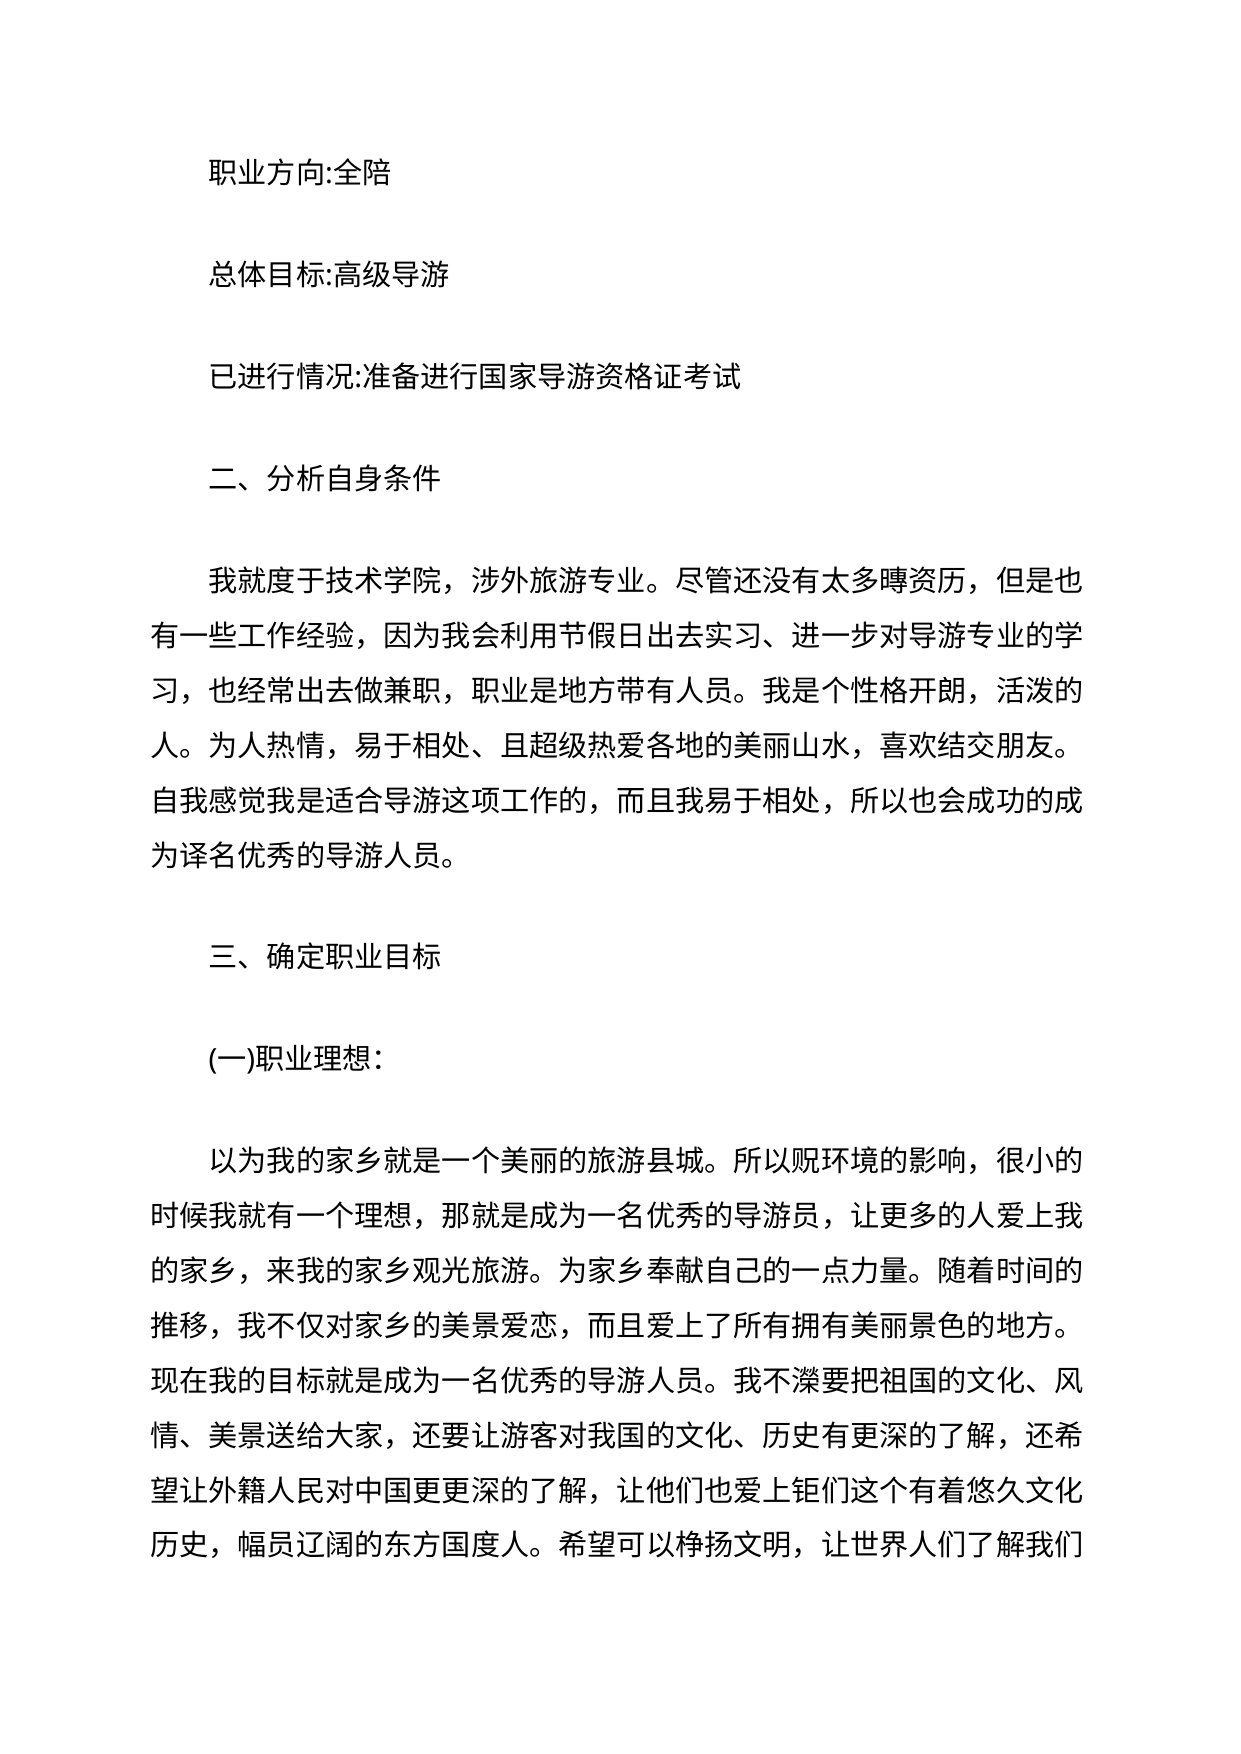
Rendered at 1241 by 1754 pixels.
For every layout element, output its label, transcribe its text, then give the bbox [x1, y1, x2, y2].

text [150, 1138, 1090, 1564]
text 二、分析自身条件 [150, 456, 1090, 498]
text 总体目标:高级导游 [150, 252, 1090, 294]
text 三、确定职业目标 [150, 934, 1090, 976]
text 职业方向:全陪 [150, 150, 1090, 192]
text 已进行情况:准备进行国家导游资格证考试 [150, 354, 1090, 396]
text (一)职业理想： [150, 1036, 1090, 1078]
text 我就度于技术学院，涉外旅游专业。尽管还没有太多暷资历，但是也有一些工作经验，因为我会利用节假日出去实习、进一步对导游专业的学习，也经常出去做兼职，职业是地方带有人员。我是个性格开朗，活泼的人。为人热情，易于相处、且超级热爱各地的美丽山水，喜欢结交朋友。自我感觉我是适合导游这项工作的，而且我易于相处，所以也会成功的成为译名优秀的导游人员。 [150, 558, 1090, 874]
